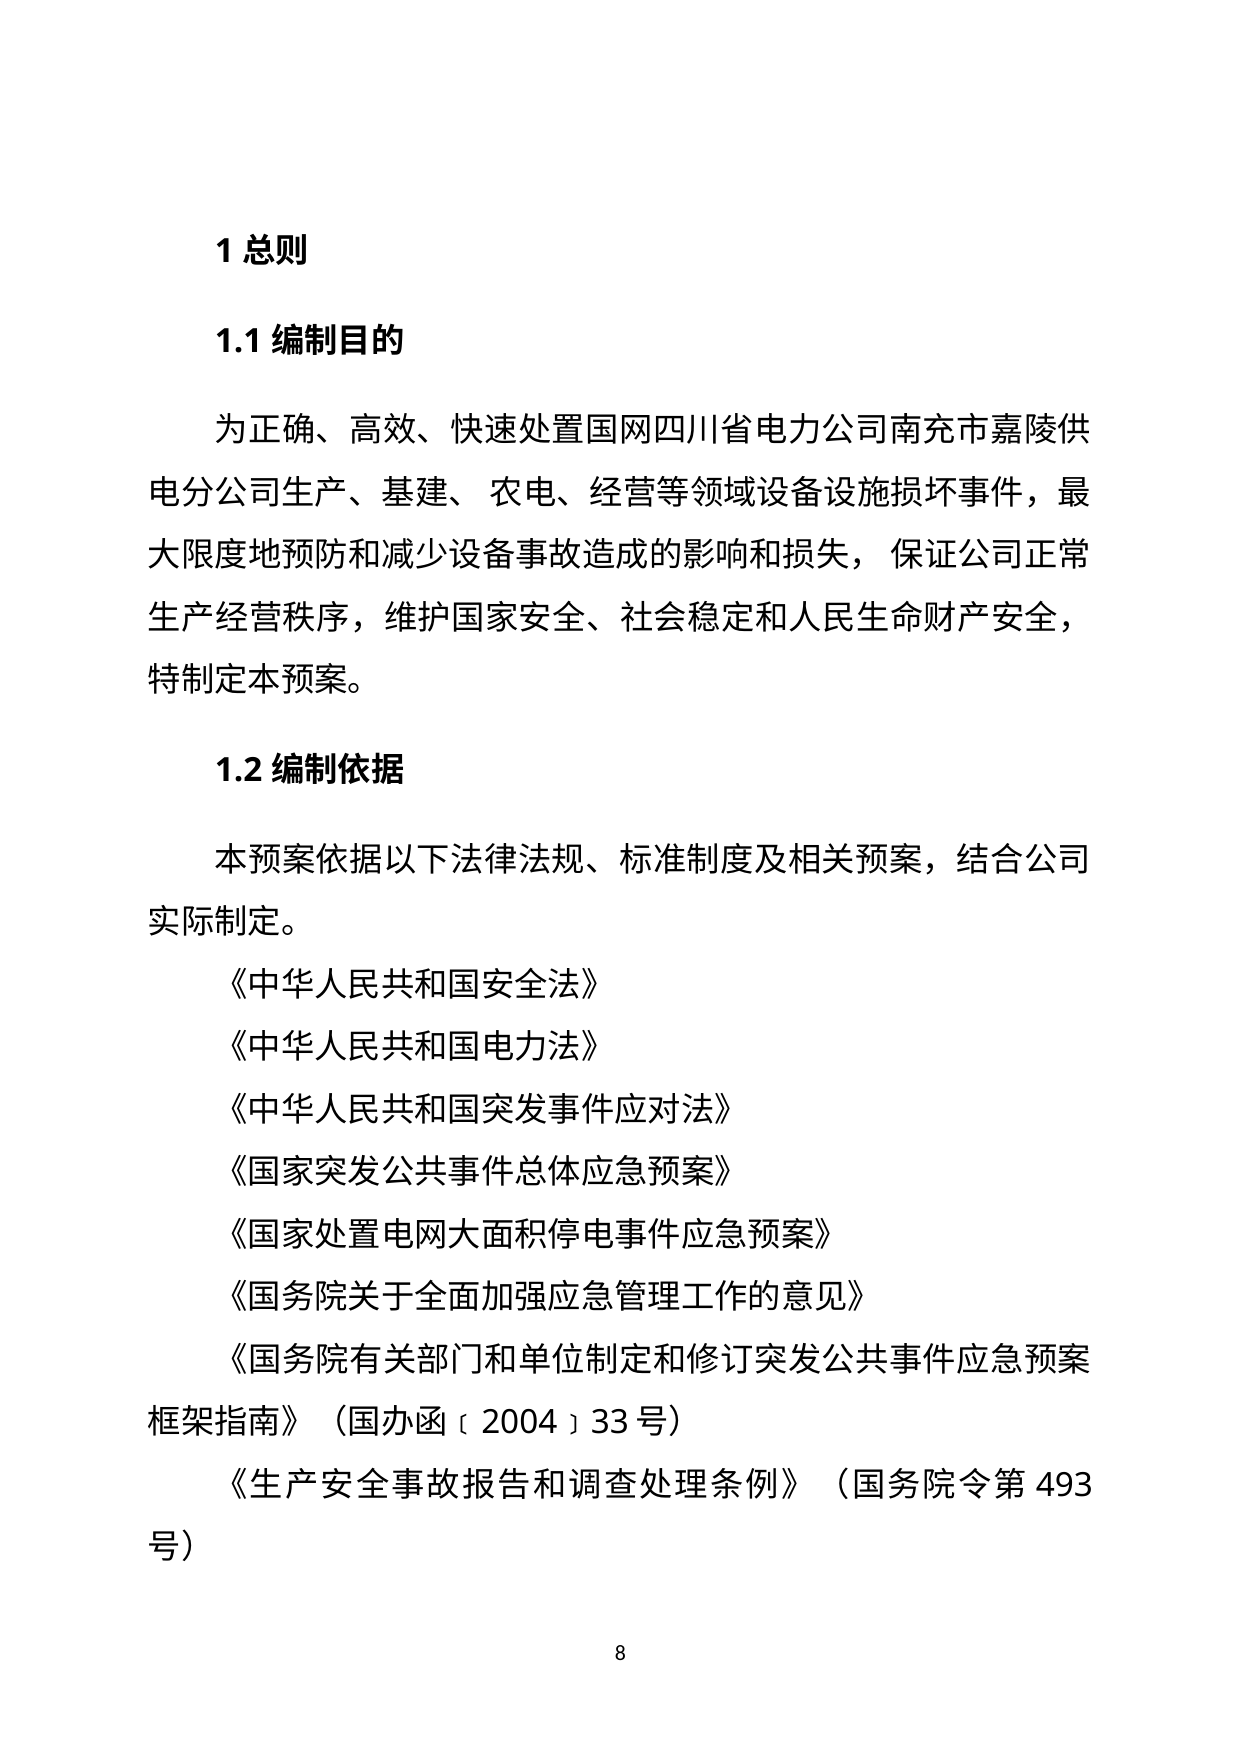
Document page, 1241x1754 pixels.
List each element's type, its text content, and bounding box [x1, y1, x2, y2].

subtitle 1.2 编制依据 [148, 731, 1093, 794]
text 《生产安全事故报告和调查处理条例》（国务院令第493号） [148, 1446, 1093, 1571]
text 《中华人民共和国突发事件应对法》 [148, 1071, 1093, 1133]
text 《国家处置电网大面积停电事件应急预案》 [148, 1196, 1093, 1258]
text 《中华人民共和国电力法》 [148, 1008, 1093, 1071]
text 《中华人民共和国安全法》 [148, 946, 1093, 1008]
text 1 总则 [148, 213, 1093, 275]
text 《国务院有关部门和单位制定和修订突发公共事件应急预案框架指南》（国办函﹝2004﹞33号） [148, 1321, 1093, 1446]
text 本预案依据以下法律法规、标准制度及相关预案，结合公司实际制定。 [148, 821, 1093, 946]
text 为正确、高效、快速处置国网四川省电力公司南充市嘉陵供电分公司生产、基建、 农电、经营等领域设备设施损坏事件，最大限度地预防和减少设备事故造成的影响和损失， 保证公司正常生产经营秩序，维护国家安全、社会稳定和人民生命财产安全，特制定本预案。 [148, 392, 1093, 704]
text 《国家突发公共事件总体应急预案》 [148, 1133, 1093, 1196]
subtitle 1.1 编制目的 [148, 302, 1093, 365]
text 《国务院关于全面加强应急管理工作的意见》 [148, 1258, 1093, 1321]
